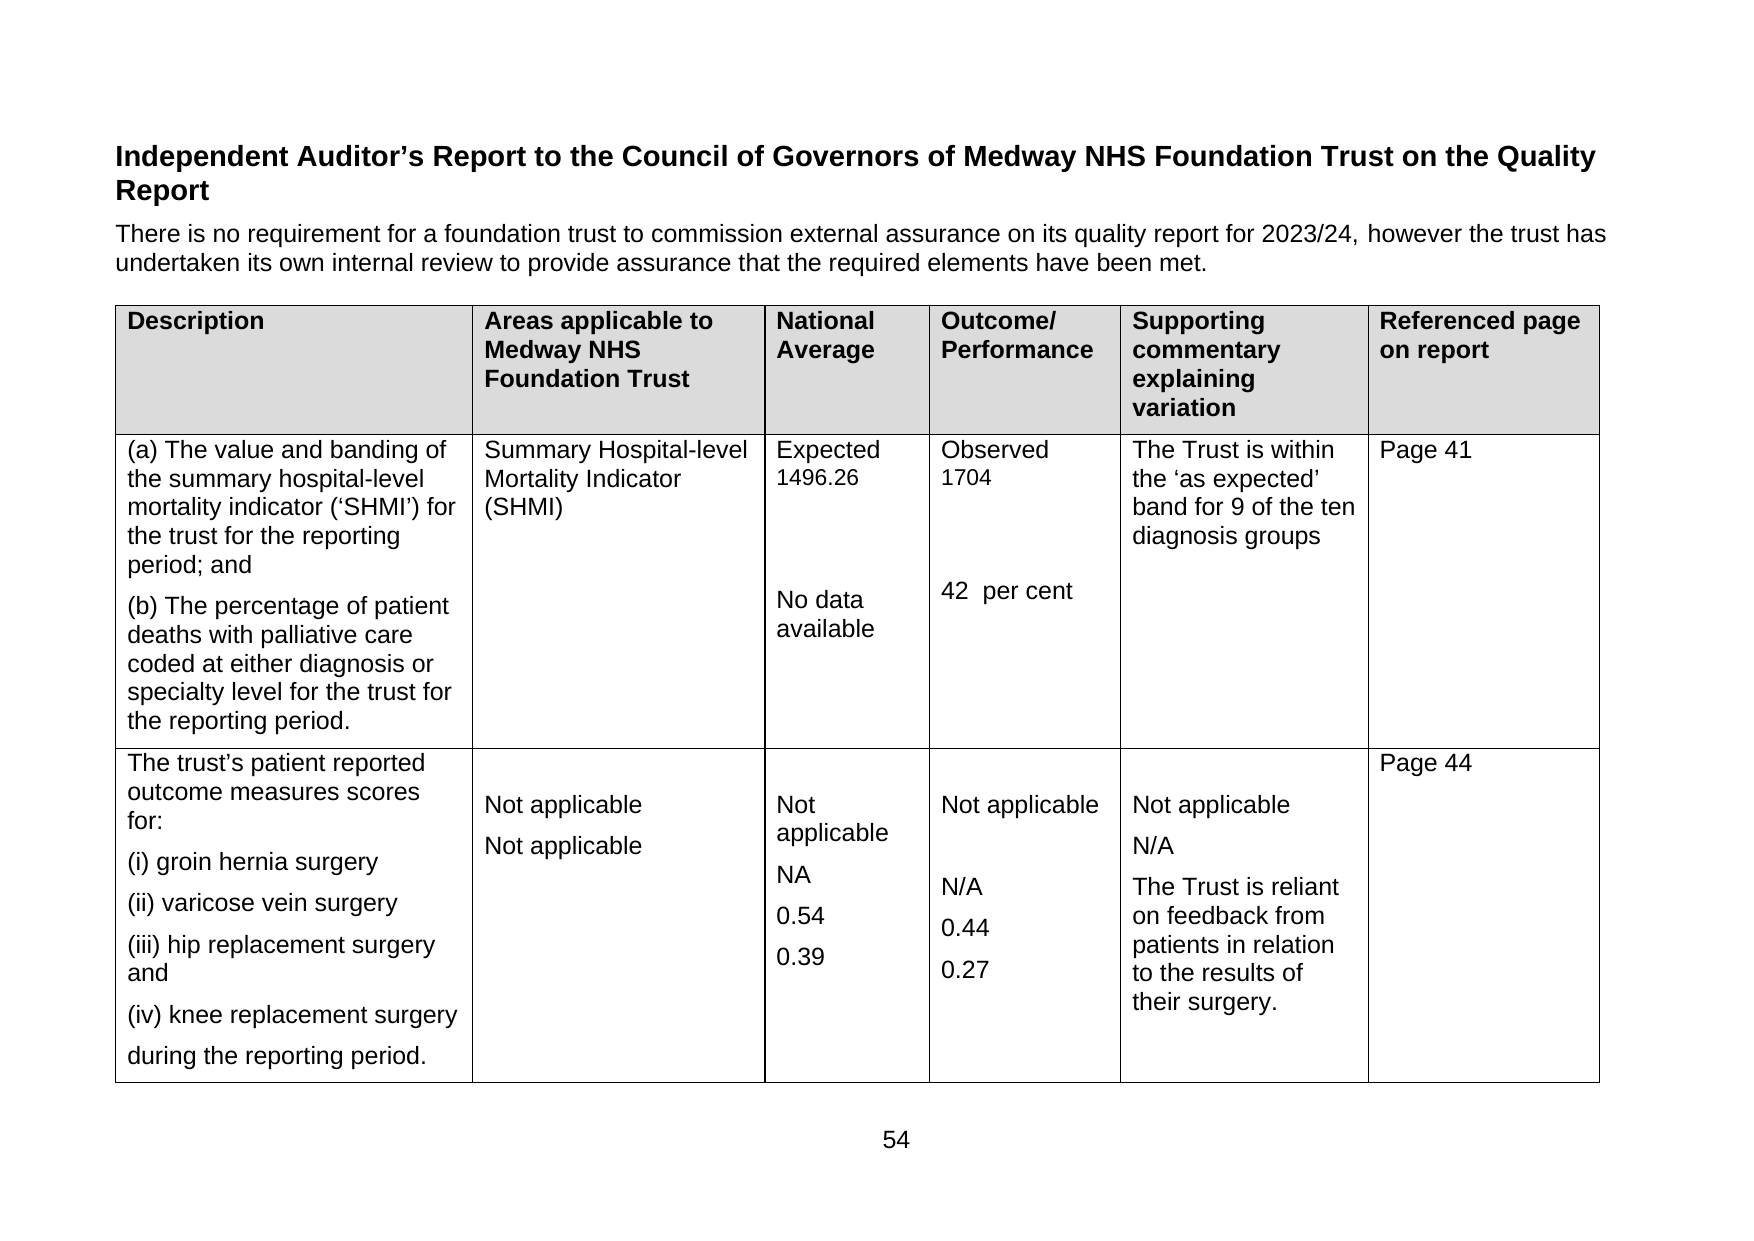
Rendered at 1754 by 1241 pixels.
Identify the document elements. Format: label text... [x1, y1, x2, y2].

table_cell Page 44 [1369, 749, 1599, 1082]
table_cell Expected 1496.26 No data available [766, 435, 929, 747]
table_cell Observed 1704 42 per cent [930, 435, 1120, 747]
text There is no requirement for a foundation trust to commission external assurance on its quality report for 2023/24, however the trust has undertaken its own internal review to provide assurance that the required elements have been met. [115, 219, 1677, 277]
subtitle Independent Auditor’s Report to the Council of Governors of Medway NHS Foundation Trust on the Quality Report [115, 139, 1677, 207]
table_cell Page 41 [1369, 435, 1599, 747]
table_cell (a) The value and banding of the summary hospital-level mortality indicator (‘SHMI’) for the trust for the reporting period; and (b) The percentage of patient deaths with palliative care coded at either diagnosis or specialty level for the trust for the reporting period. [116, 435, 472, 747]
table_cell Summary Hospital-level Mortality Indicator (SHMI) [473, 435, 764, 747]
table_header National Average [766, 306, 929, 434]
table_cell Not applicable NA 0.54 0.39 [766, 749, 929, 1082]
table_cell Not applicable N/A The Trust is reliant on feedback from patients in relation to the results of their surgery. [1121, 749, 1368, 1082]
table_header Areas applicable to Medway NHS Foundation Trust [473, 306, 764, 434]
table_header Supporting commentary explaining variation [1121, 306, 1368, 434]
table_header Referenced page on report [1369, 306, 1599, 434]
table_header Description [116, 306, 472, 434]
table_cell The trust’s patient reported outcome measures scores for: (i) groin hernia surgery (ii) varicose vein surgery (iii) hip replacement surgery and (iv) knee replacement surgery during the reporting period. [116, 749, 472, 1082]
table_header Outcome/ Performance [930, 306, 1120, 434]
table_cell The Trust is within the ‘as expected’ band for 9 of the ten diagnosis groups [1121, 435, 1368, 747]
table_cell Not applicable N/A 0.44 0.27 [930, 749, 1120, 1082]
table_cell Not applicable Not applicable [473, 749, 764, 1082]
